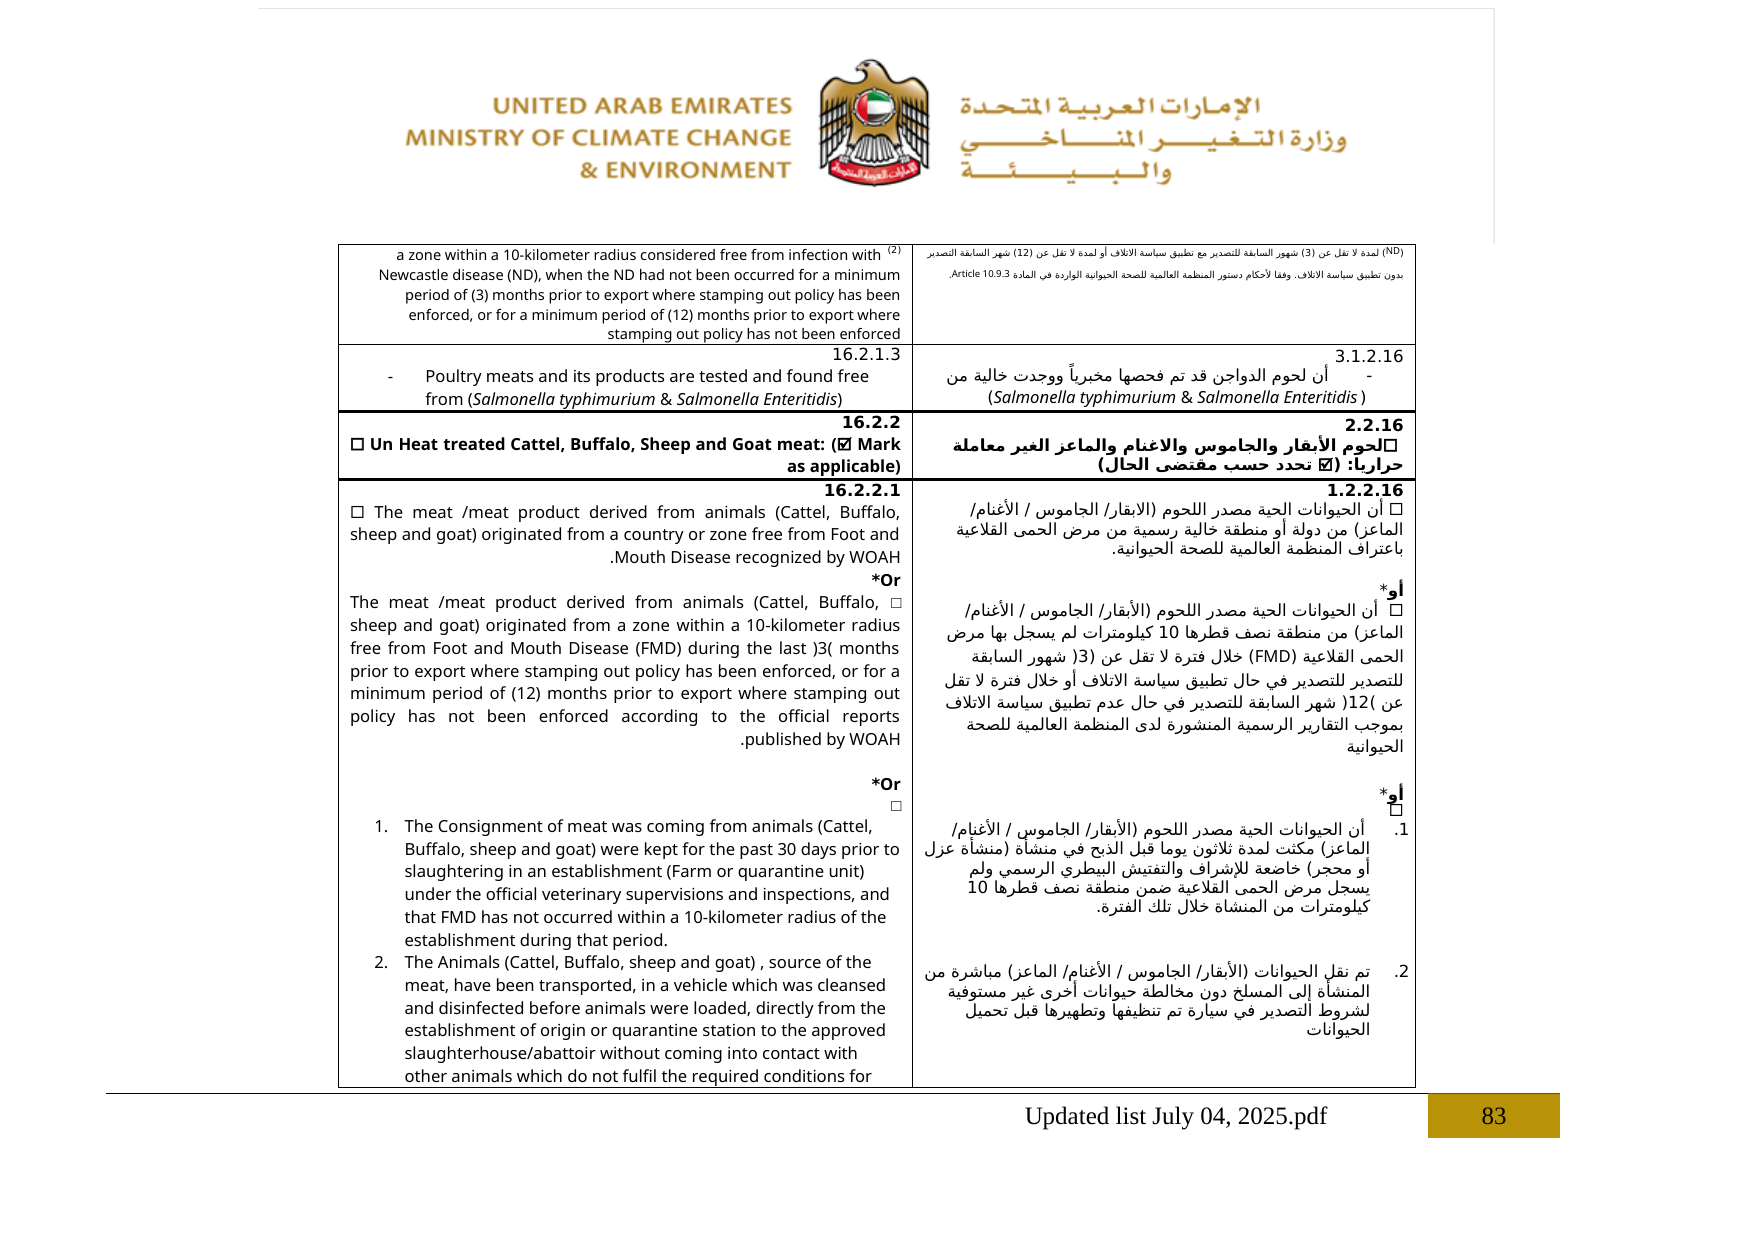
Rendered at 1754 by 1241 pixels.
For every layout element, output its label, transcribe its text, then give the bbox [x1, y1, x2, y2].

table_cell 3.1.2.16 أن لحوم الدواجن قد تم فحصها مخبرياً ووجدت خالية من (Salmonella typhimurium & Salmonella Enteritidis) [913, 345, 1415, 410]
table_cell 2.2.16 لحوم الأبقار والجاموس والاغنام والماعز الغير معاملة حراريا: ( تحدد حسب مقتضى الحال) [913, 413, 1415, 478]
picture [258, 7, 1496, 244]
table_cell 16.2.1.3 Poultry meats and its products are tested and found free from (Salmonella typhimurium & Salmonella Enteritidis) [339, 345, 912, 410]
table_cell 16.2.2 Un Heat treated Cattel, Buffalo, Sheep and Goat meat: ( Mark as applicable) [339, 413, 912, 478]
